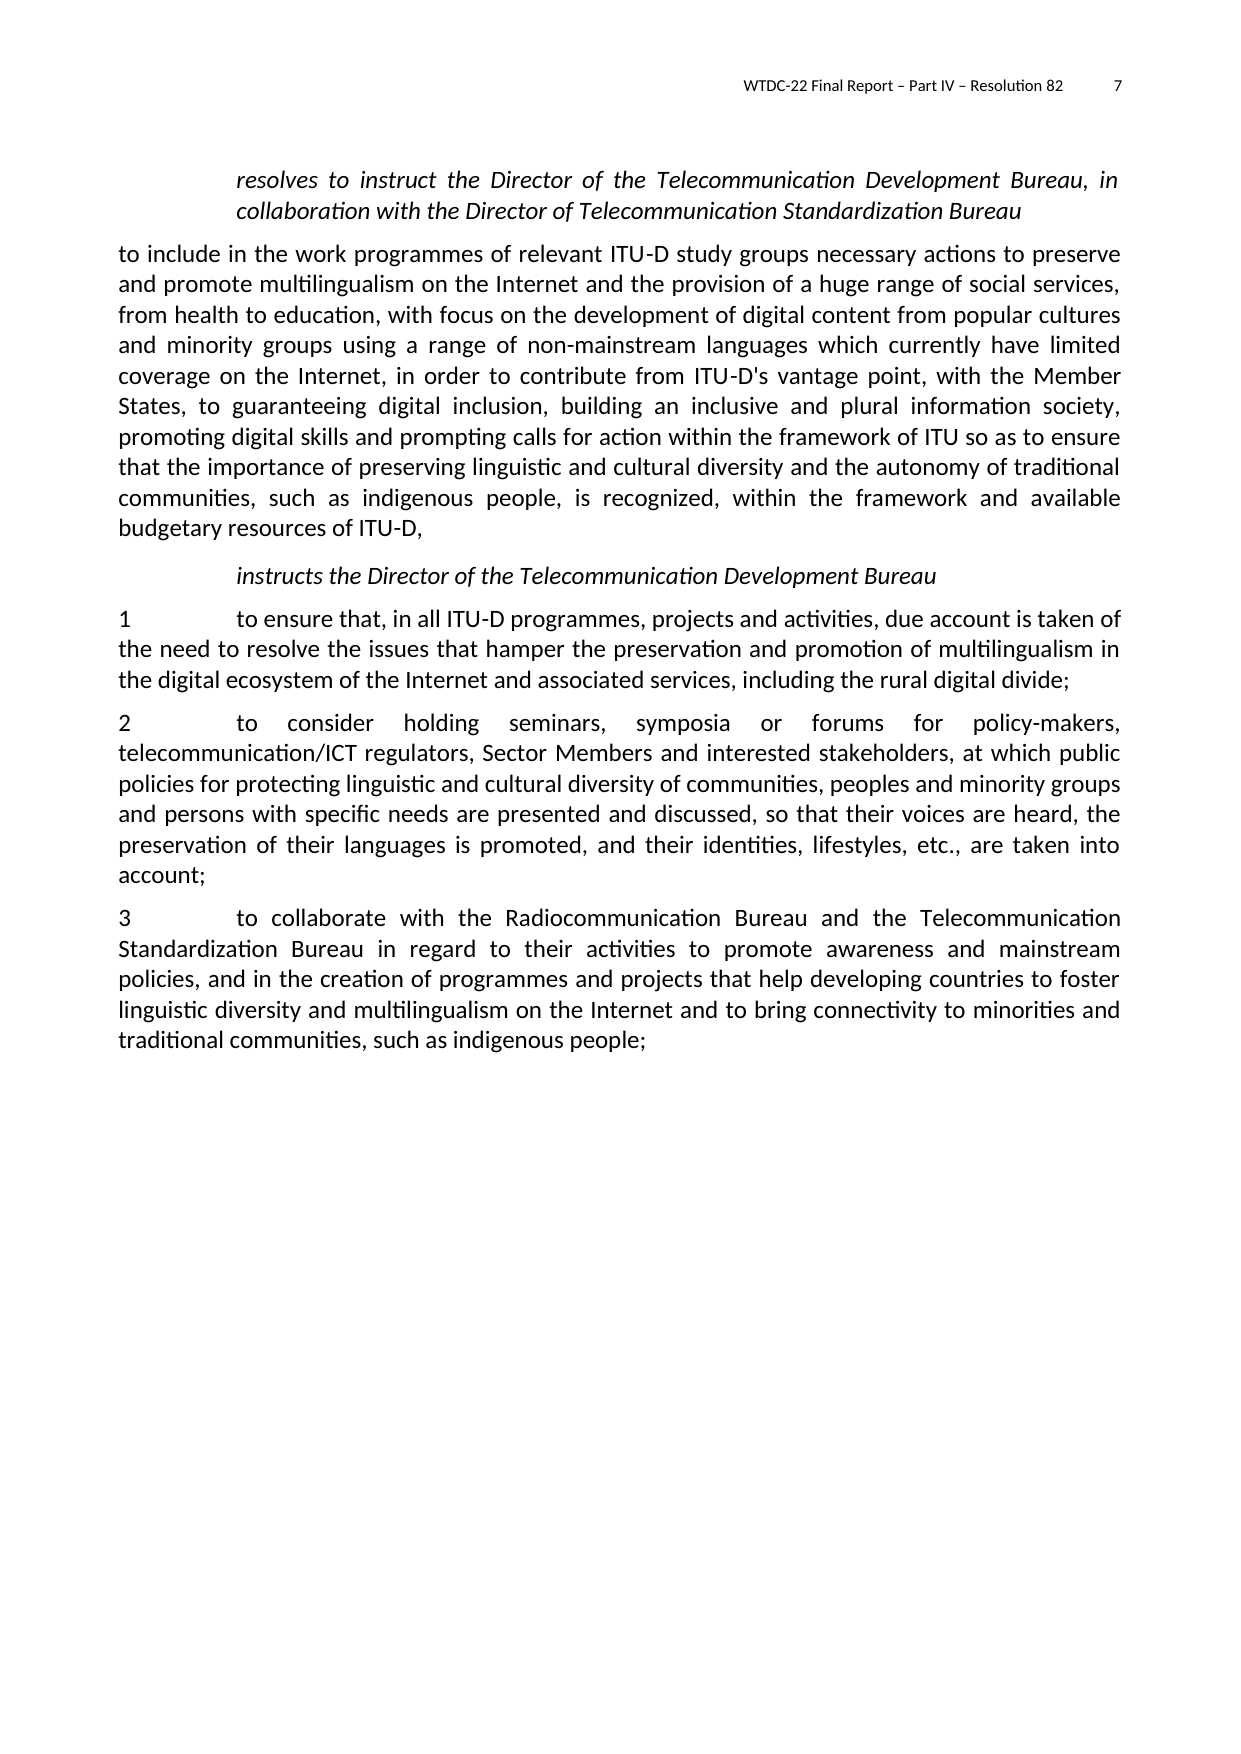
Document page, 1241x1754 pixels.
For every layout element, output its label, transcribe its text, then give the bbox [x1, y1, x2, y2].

text 1 to ensure that, in all ITU-D programmes, projects and activities, due account is taken of the need to resolve the issues that hamper the preservation and promotion of multilingualism in the digital ecosystem of the Internet and associated services, including the rural digital divide; [118, 603, 1122, 694]
text resolves to instruct the Director of the Telecommunication Development Bureau, in collaboration with the Director of Telecommunication Standardization Bureau [236, 164, 1122, 225]
text to include in the work programmes of relevant ITU-D study groups necessary actions to preserve and promote multilingualism on the Internet and the provision of a huge range of social services, from health to education, with focus on the development of digital content from popular cultures and minority groups using a range of non-mainstream languages which currently have limited coverage on the Internet, in order to contribute from ITU-D's vantage point, with the Member States, to guaranteeing digital inclusion, building an inclusive and plural information society, promoting digital skills and prompting calls for action within the framework of ITU so as to ensure that the importance of preserving linguistic and cultural diversity and the autonomy of traditional communities, such as indigenous people, is recognized, within the framework and available budgetary resources of ITU-D, [118, 238, 1122, 543]
text instructs the Director of the Telecommunication Development Bureau [236, 560, 1122, 590]
text 2 to consider holding seminars, symposia or forums for policy-makers, telecommunication/ICT regulators, Sector Members and interested stakeholders, at which public policies for protecting linguistic and cultural diversity of communities, peoples and minority groups and persons with specific needs are presented and discussed, so that their voices are heard, the preservation of their languages is promoted, and their identities, lifestyles, etc., are taken into account; [118, 707, 1122, 890]
text 3 to collaborate with the Radiocommunication Bureau and the Telecommunication Standardization Bureau in regard to their activities to promote awareness and mainstream policies, and in the creation of programmes and projects that help developing countries to foster linguistic diversity and multilingualism on the Internet and to bring connectivity to minorities and traditional communities, such as indigenous people; [118, 902, 1122, 1055]
